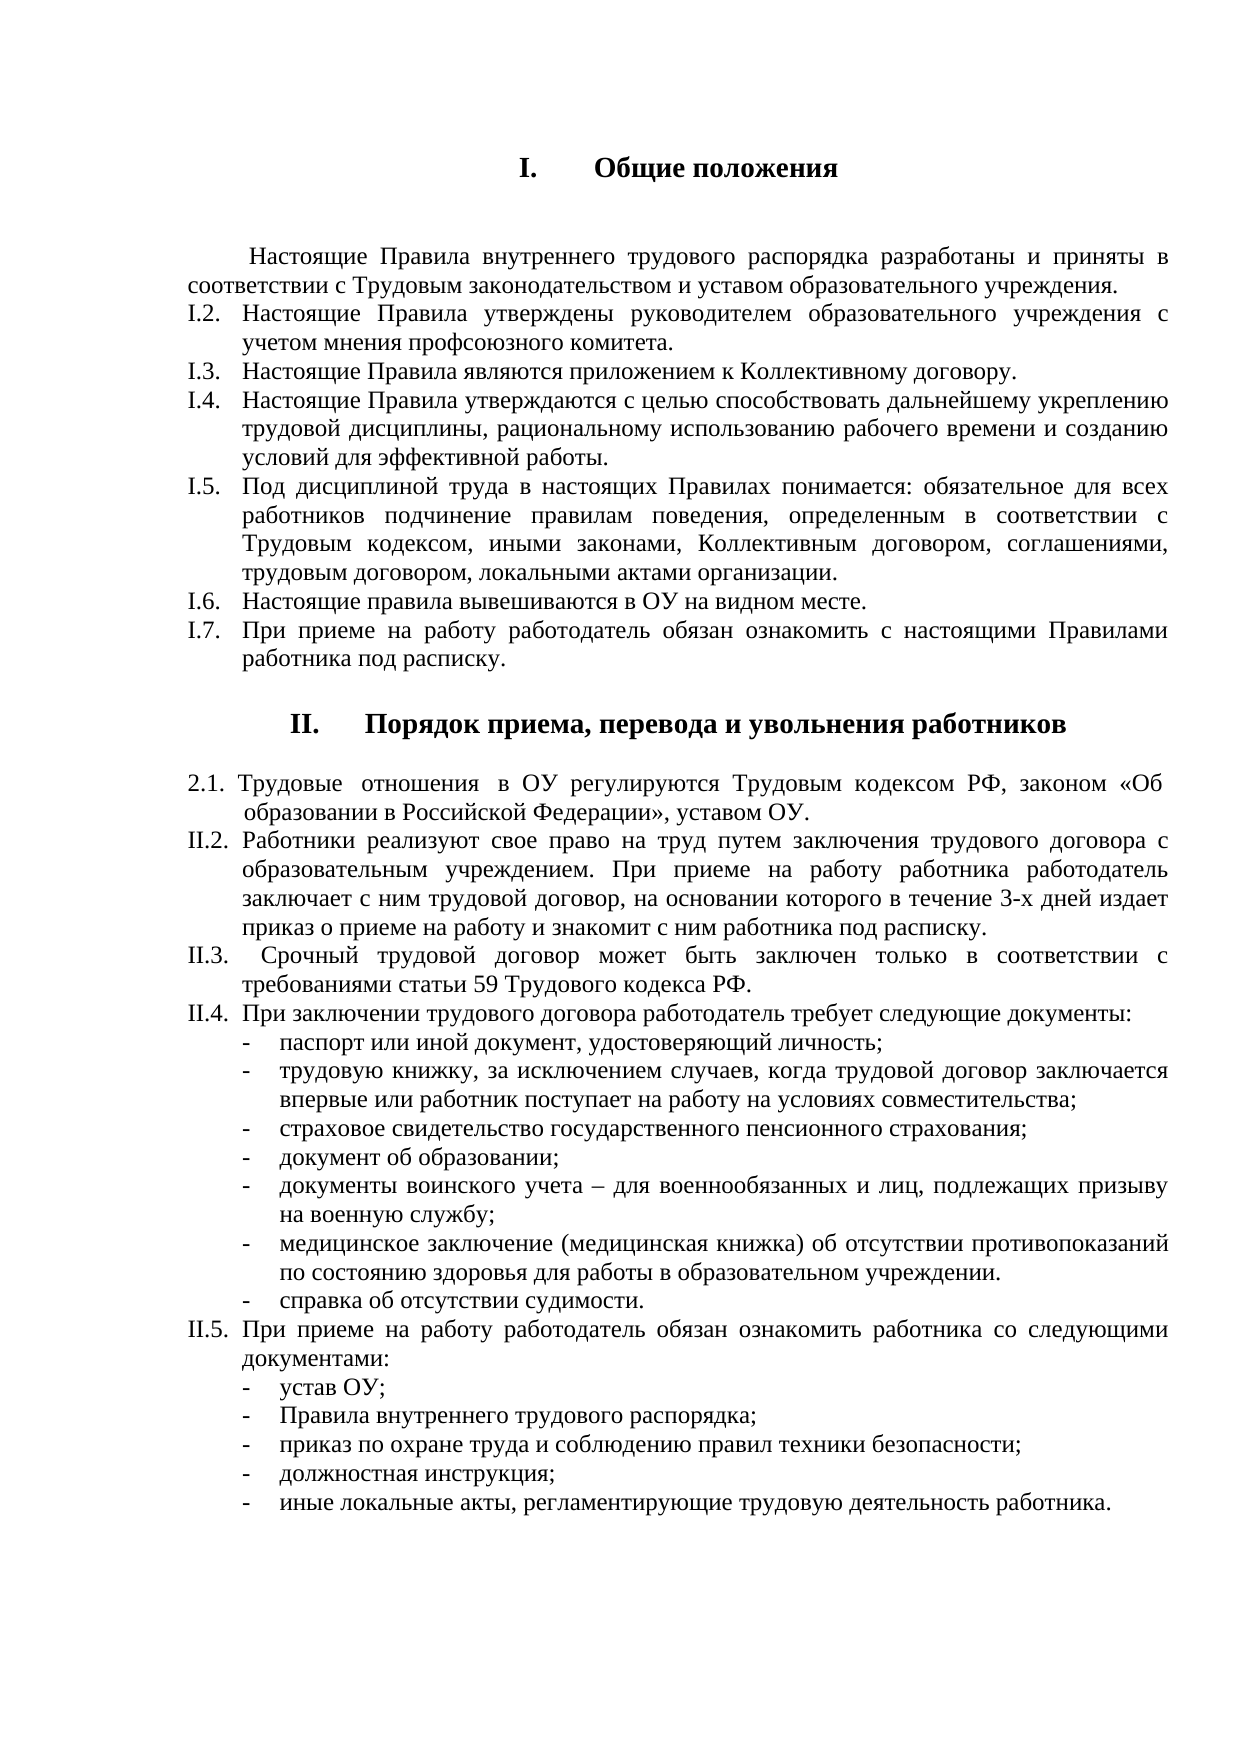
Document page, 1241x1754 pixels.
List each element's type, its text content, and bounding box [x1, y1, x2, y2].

list медицинское заключение (медицинская книжка) об отсутствии противопоказаний по состоянию здоровья для работы в образовательном учреждении. [242, 1228, 1169, 1286]
list документы воинского учета – для военнообязанных и лиц, подлежащих призыву на военную службу; [242, 1171, 1169, 1228]
list приказ по охране труда и соблюдению правил техники безопасности; [242, 1429, 1169, 1458]
list Срочный трудовой договор может быть заключен только в соответствии с требованиями статьи 59 Трудового кодекса РФ. [187, 941, 1169, 998]
list Работники реализуют свое право на труд путем заключения трудового договора с образовательным учреждением. При приеме на работу работника работодатель заключает с ним трудовой договор, на основании которого в течение 3-х дней издает приказ о приеме на работу и знакомит с ним работника под расписку. [187, 826, 1169, 941]
text Настоящие Правила внутреннего трудового распорядка разработаны и приняты в соответствии с Трудовым законодательством и уставом образовательного учреждения. [187, 241, 1169, 298]
list Настоящие Правила утверждены руководителем образовательного учреждения с учетом мнения профсоюзного комитета. [187, 298, 1169, 356]
list паспорт или иной документ, удостоверяющий личность; [242, 1027, 1169, 1056]
list документ об образовании; [242, 1142, 1169, 1171]
list справка об отсутствии судимости. [242, 1286, 1169, 1314]
list Порядок приема, перевода и увольнения работников [187, 706, 1169, 739]
list Правила внутреннего трудового распорядка; [242, 1401, 1169, 1429]
list должностная инструкция; [242, 1458, 1169, 1487]
list При приеме на работу работодатель обязан ознакомить с настоящими Правилами работника под расписку. [187, 615, 1169, 672]
text 2.1. Трудовые отношения в ОУ регулируются Трудовым кодексом РФ, законом «Об [187, 768, 1169, 797]
list трудовую книжку, за исключением случаев, когда трудовой договор заключается впервые или работник поступает на работу на условиях совместительства; [242, 1056, 1169, 1113]
text образовании в Российской Федерации», уставом ОУ. [187, 797, 1169, 826]
list При заключении трудового договора работодатель требует следующие документы: [187, 998, 1169, 1027]
list Под дисциплиной труда в настоящих Правилах понимается: обязательное для всех работников подчинение правилам поведения, определенным в соответствии с Трудовым кодексом, иными законами, Коллективным договором, соглашениями, трудовым договором, локальными актами организации. [187, 471, 1169, 586]
list страховое свидетельство государственного пенсионного страхования; [242, 1113, 1169, 1142]
list Настоящие Правила являются приложением к Коллективному договору. [187, 356, 1169, 385]
list Настоящие Правила утверждаются с целью способствовать дальнейшему укреплению трудовой дисциплины, рациональному использованию рабочего времени и созданию условий для эффективной работы. [187, 385, 1169, 471]
list иные локальные акты, регламентирующие трудовую деятельность работника. [242, 1487, 1169, 1516]
list Настоящие правила вывешиваются в ОУ на видном месте. [187, 586, 1169, 615]
list устав ОУ; [242, 1372, 1169, 1401]
list Общие положения [187, 150, 1169, 183]
list При приеме на работу работодатель обязан ознакомить работника со следующими документами: [187, 1314, 1169, 1372]
